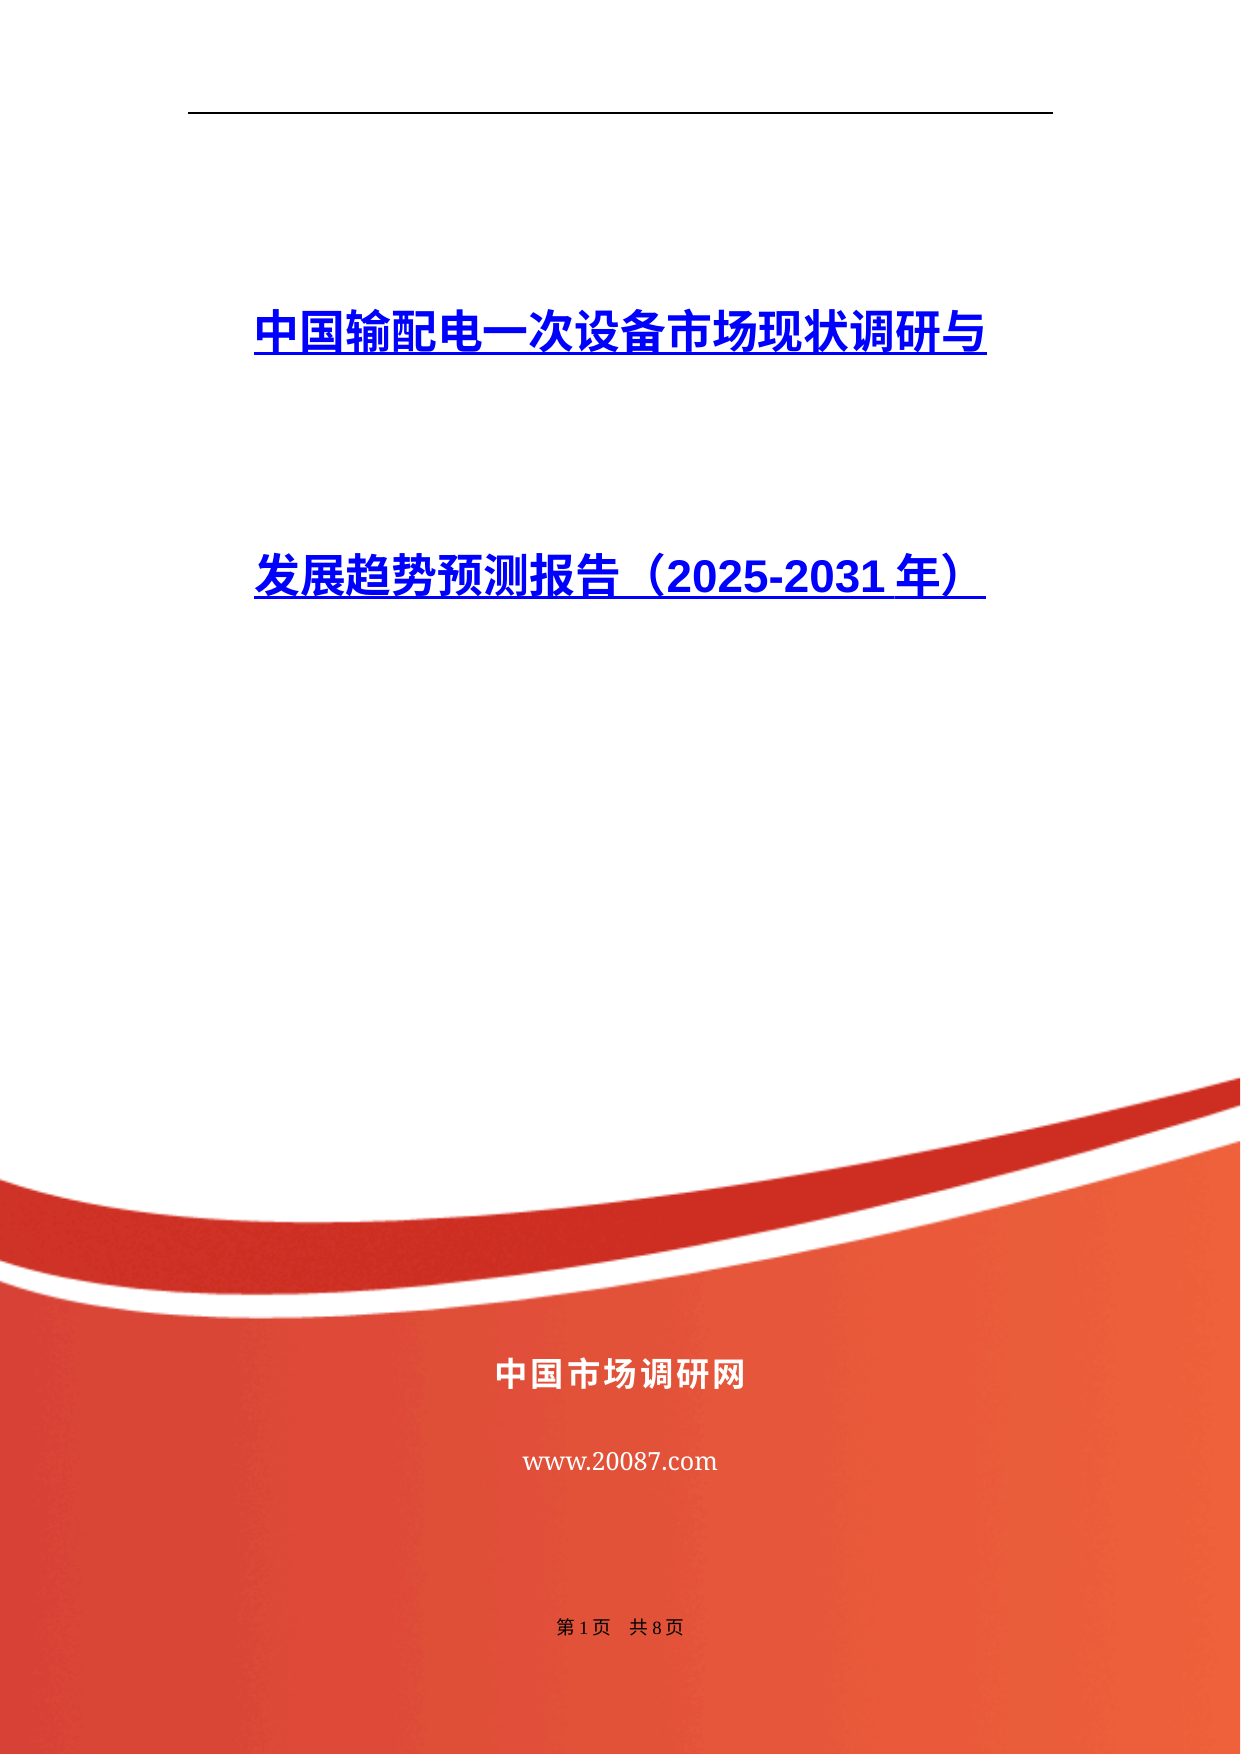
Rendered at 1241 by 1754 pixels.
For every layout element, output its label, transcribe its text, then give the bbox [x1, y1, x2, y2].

picture [0, 1006, 1241, 1754]
subtitle 中国市场调研网 [187, 1339, 1053, 1404]
text www.20087.com [187, 1428, 1053, 1493]
table_header 中国输配电一次设备市场现状调研与发展趋势预测报告（2025-2031年） [188, 207, 1053, 773]
